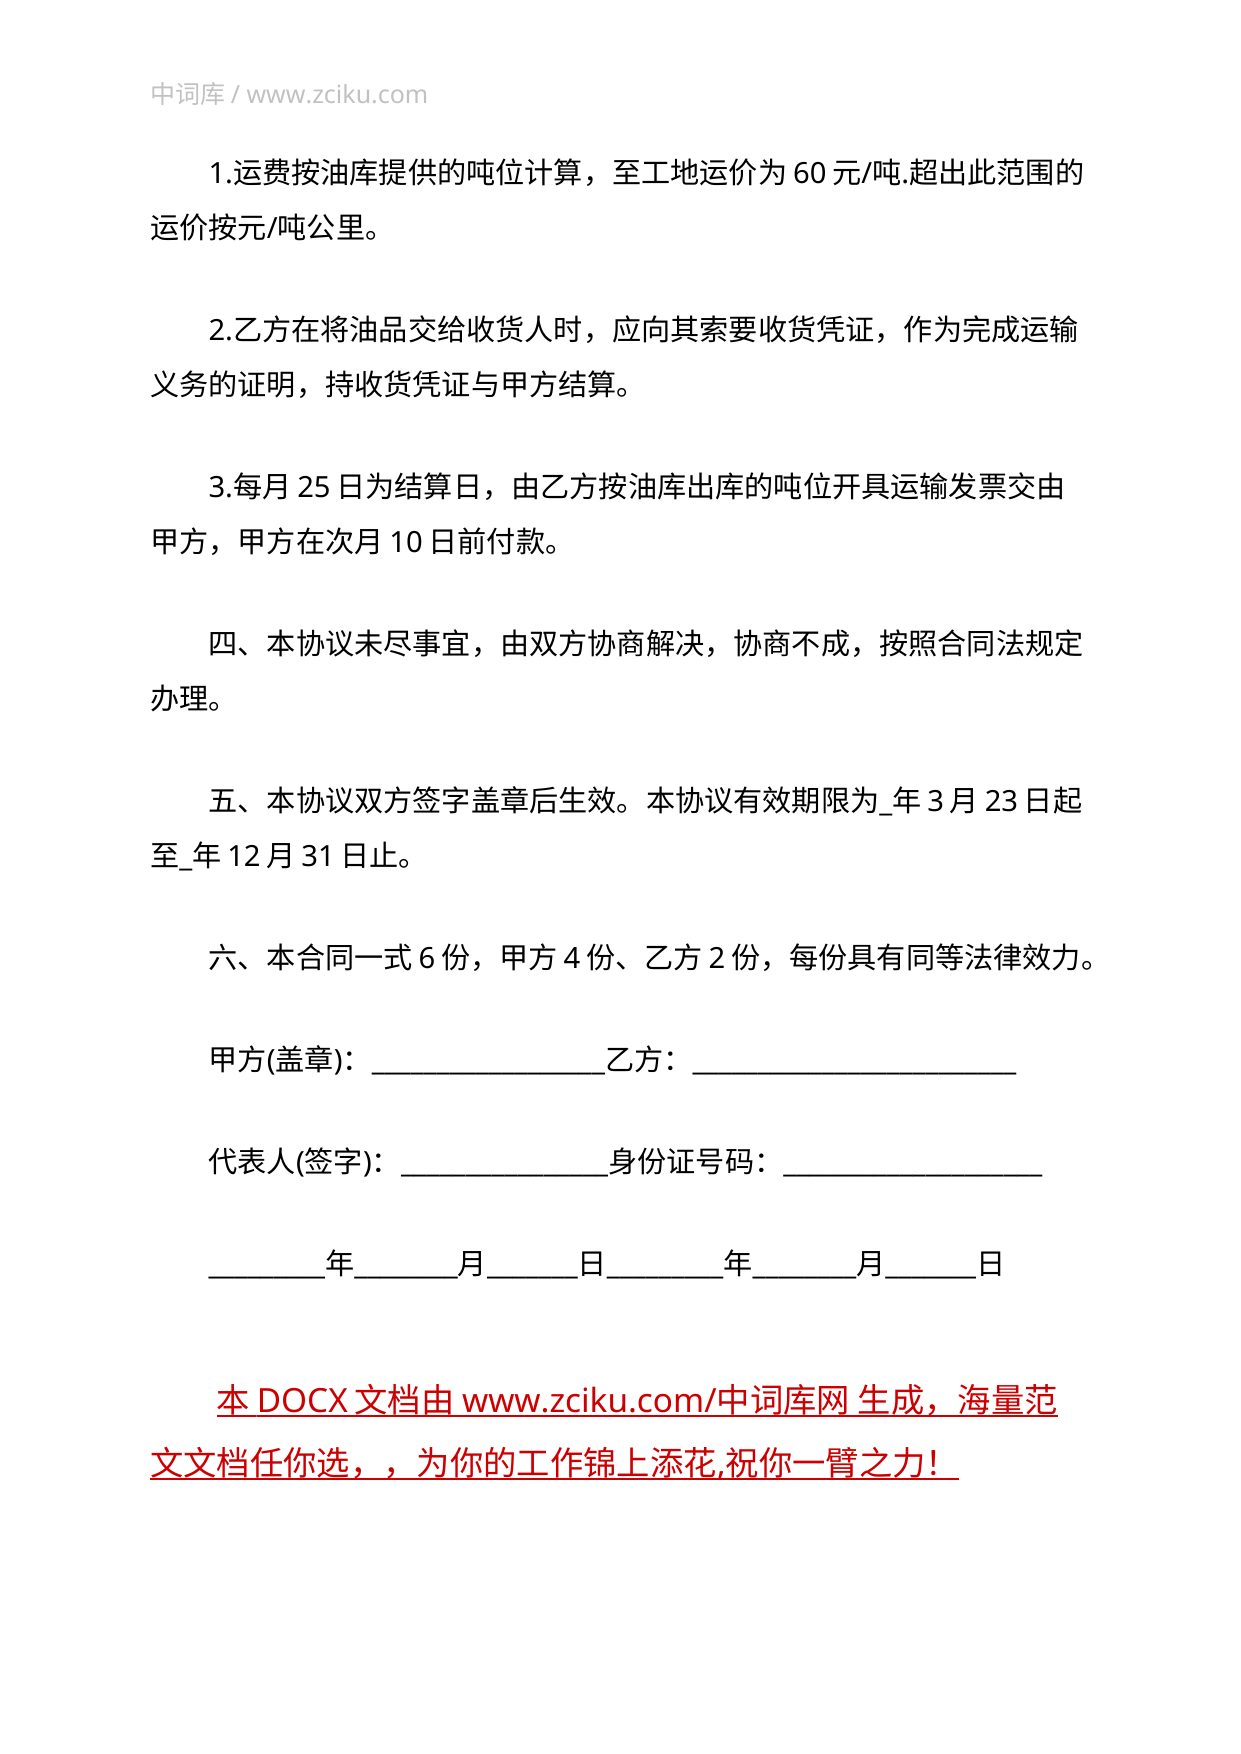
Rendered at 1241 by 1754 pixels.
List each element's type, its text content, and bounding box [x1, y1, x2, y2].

text 3.每月25日为结算日，由乙方按油库出库的吨位开具运输发票交由甲方，甲方在次月10日前付款。 [150, 464, 1090, 561]
text 四、本协议未尽事宜，由双方协商解决，协商不成，按照合同法规定办理。 [150, 621, 1090, 718]
text 甲方(盖章)：__________________乙方：_________________________ [150, 1036, 1090, 1079]
text _________年________月_______日_________年________月_______日 [150, 1240, 1090, 1283]
text 2.乙方在将油品交给收货人时，应向其索要收货凭证，作为完成运输义务的证明，持收货凭证与甲方结算。 [150, 307, 1090, 404]
text 五、本协议双方签字盖章后生效。本协议有效期限为_年3月23日起至_年12月31日止。 [150, 777, 1090, 875]
text 六、本合同一式6份，甲方4份、乙方2份，每份具有同等法律效力。 [150, 934, 1090, 977]
text 代表人(签字)：________________身份证号码：____________________ [150, 1138, 1090, 1181]
text 1.运费按油库提供的吨位计算，至工地运价为60元/吨.超出此范围的运价按元/吨公里。 [150, 150, 1090, 247]
text 本DOCX文档由 www.zciku.com/中词库网 生成，海量范文文档任你选，，为你的工作锦上添花,祝你一臂之力！ [150, 1373, 1090, 1485]
